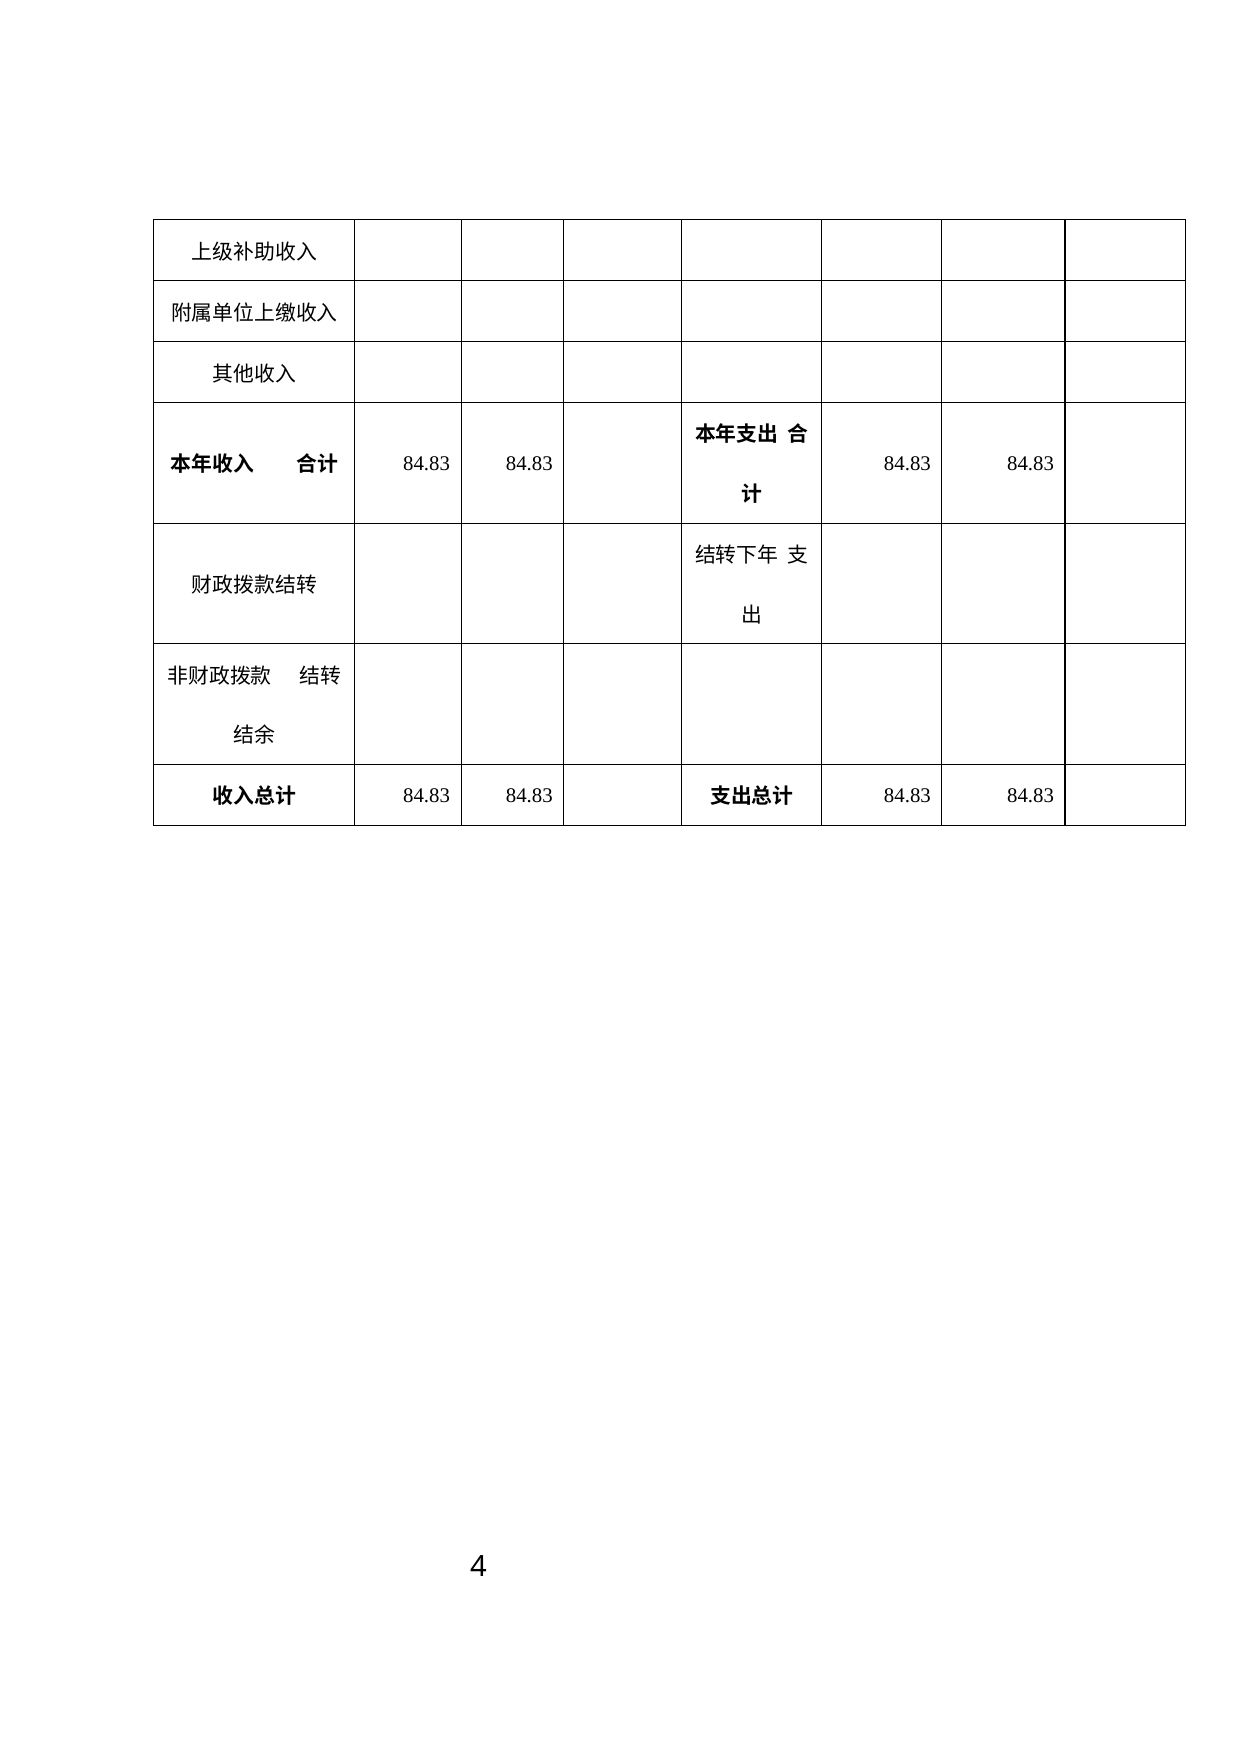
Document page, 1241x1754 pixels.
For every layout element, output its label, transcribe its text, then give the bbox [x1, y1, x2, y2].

table_cell 84.83 [355, 403, 461, 522]
table_cell [1066, 281, 1185, 341]
table_cell 本年支出 合计 [682, 403, 821, 522]
table_cell 84.83 [462, 403, 563, 522]
table_cell [822, 220, 941, 280]
table_cell [822, 281, 941, 341]
table_cell [682, 281, 821, 341]
table_cell 附属单位上缴收入 [154, 281, 354, 341]
table_cell 上级补助收入 [154, 220, 354, 280]
table_cell [942, 342, 1064, 402]
table_cell [1066, 403, 1185, 522]
table_cell 84.83 [942, 765, 1064, 824]
table_cell [564, 403, 681, 522]
table_cell [355, 281, 461, 341]
table_cell 84.83 [462, 765, 563, 824]
table_cell [1066, 342, 1185, 402]
table_cell [564, 281, 681, 341]
table_cell [564, 644, 681, 764]
table_cell [942, 644, 1064, 764]
table_cell [942, 524, 1064, 643]
table_cell [1066, 524, 1185, 643]
table_cell [1066, 765, 1185, 824]
table_cell [564, 220, 681, 280]
table_cell [462, 524, 563, 643]
table_cell [682, 644, 821, 764]
table_cell 非财政拨款 结转结余 [154, 644, 354, 764]
table_cell [355, 524, 461, 643]
table_cell 结转下年 支出 [682, 524, 821, 643]
table_cell [355, 220, 461, 280]
table_cell [822, 644, 941, 764]
table_cell [942, 220, 1064, 280]
table_cell [564, 765, 681, 824]
table_cell [1066, 644, 1185, 764]
table_cell [942, 281, 1064, 341]
table_cell [355, 342, 461, 402]
table_cell 财政拨款结转 [154, 524, 354, 643]
table_cell [462, 220, 563, 280]
table_cell [564, 342, 681, 402]
table_cell [462, 342, 563, 402]
table_cell 支出总计 [682, 765, 821, 824]
table_cell [355, 644, 461, 764]
table_cell [682, 220, 821, 280]
table_cell [564, 524, 681, 643]
table_cell 84.83 [355, 765, 461, 824]
table_cell [822, 342, 941, 402]
table_cell [1066, 220, 1185, 280]
table_cell [682, 342, 821, 402]
table_cell 84.83 [942, 403, 1064, 522]
table_cell [462, 281, 563, 341]
table_cell 本年收入 合计 [154, 403, 354, 522]
table_cell [462, 644, 563, 764]
table_cell 84.83 [822, 765, 941, 824]
table_cell 84.83 [822, 403, 941, 522]
table_cell 其他收入 [154, 342, 354, 402]
table_cell 收入总计 [154, 765, 354, 824]
table_cell [822, 524, 941, 643]
